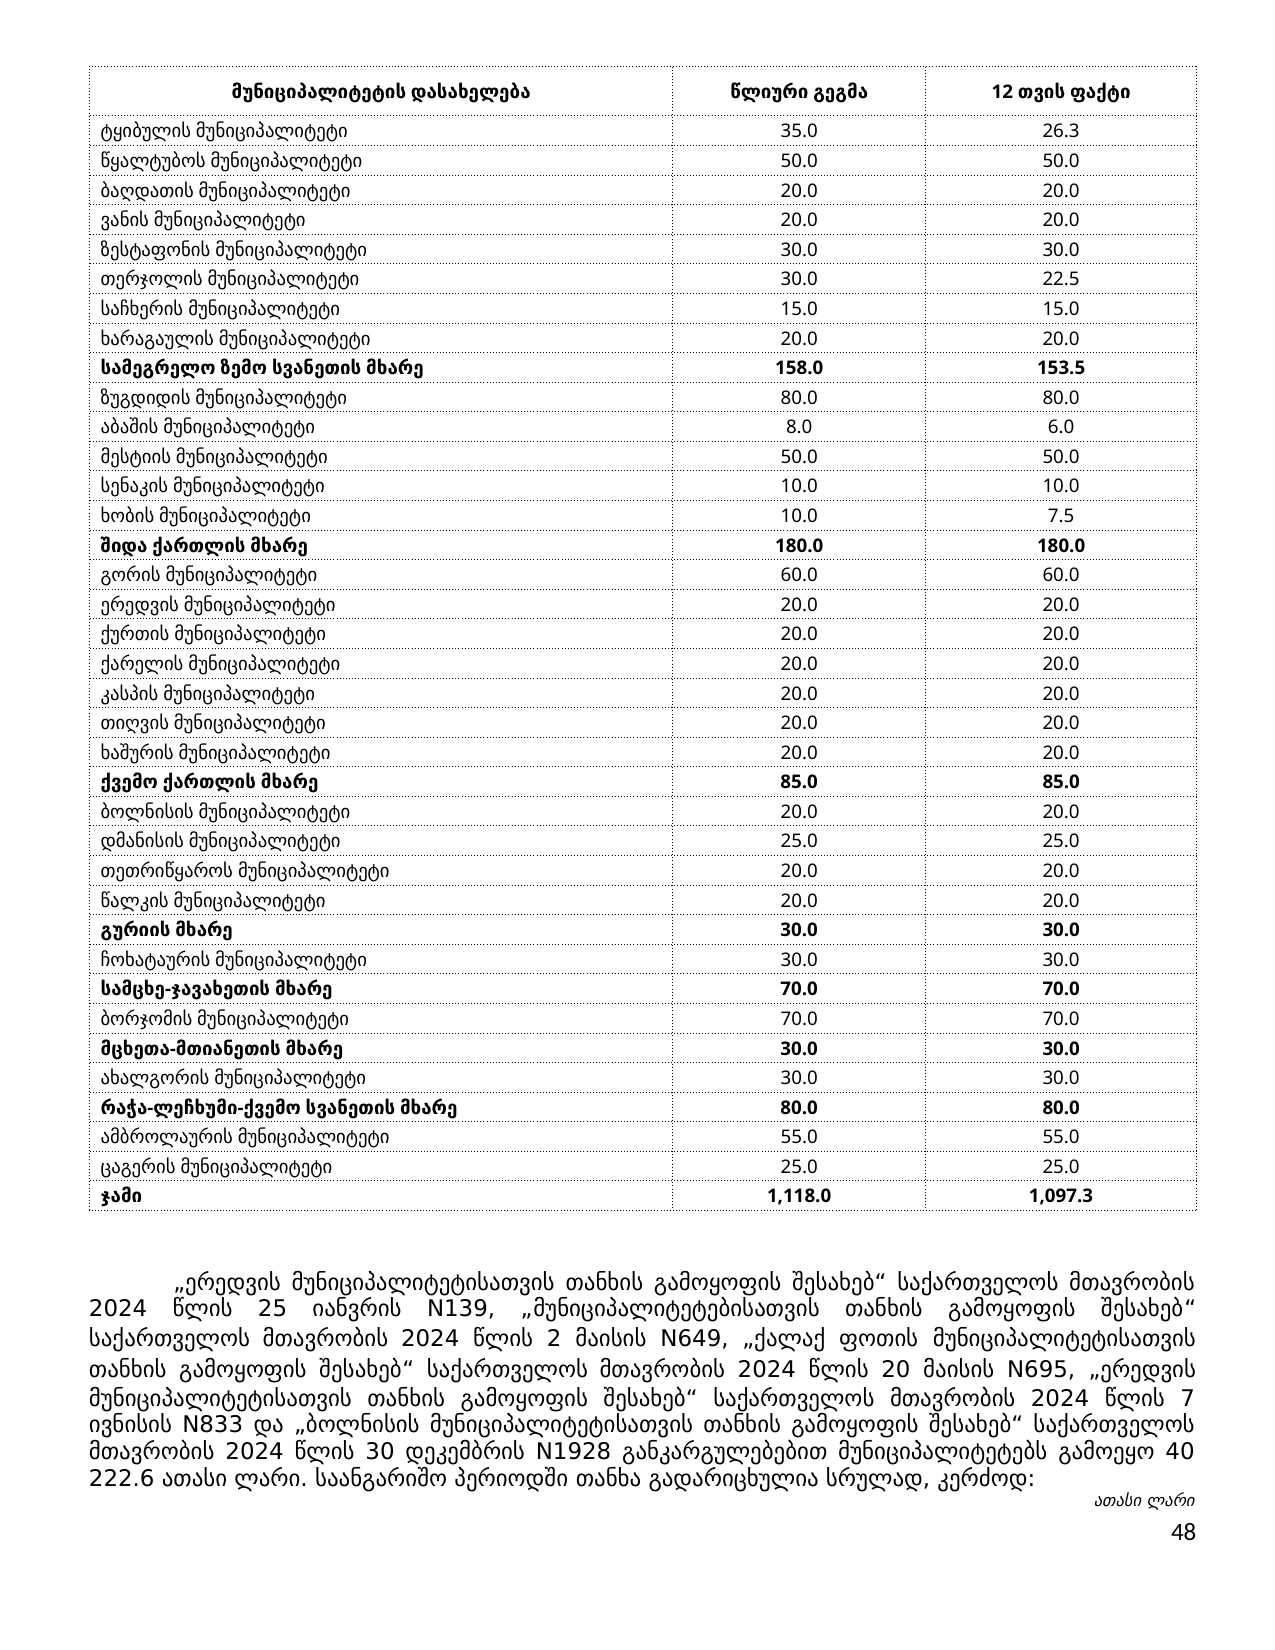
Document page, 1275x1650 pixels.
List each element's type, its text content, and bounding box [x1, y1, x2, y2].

table_cell 80.0 [673, 382, 925, 411]
text „ერედვის მუნიციპალიტეტისათვის თანხის გამოყოფის შესახებ“ საქართველოს მთავრობის 2024 წლის 25 იანვრის N139, „მუნიციპალიტეტებისათვის თანხის გამოყოფის შესახებ“ საქართველოს მთავრობის 2024 წლის 2 მაისის N649, „ქალაქ ფოთის მუნიციპალიტეტისათვის თანხის გამოყოფის შესახებ“ საქართველოს მთავრობის 2024 წლის 20 მაისის N695, „ერედვის მუნიციპალიტეტისათვის თანხის გამოყოფის შესახებ“ საქართველოს მთავრობის 2024 წლის 7 ივნისის N833 და „ბოლნისის მუნიციპალიტეტისათვის თანხის გამოყოფის შესახებ“ საქართველოს მთავრობის 2024 წლის 30 დეკემბრის N1928 განკარგულებებით მუნიციპალიტეტებს გამოეყო 40 222.6 ათასი ლარი. საანგარიშო პერიოდში თანხა გადარიცხულია სრულად, კერძოდ: [89, 1269, 1196, 1491]
table_cell 153.5 [925, 352, 1197, 382]
table_cell 70.0 [925, 973, 1197, 1003]
table_cell 55.0 [673, 1121, 925, 1151]
table_cell თერჯოლის მუნიციპალიტეტი [89, 263, 673, 293]
table_cell ამბროლაურის მუნიციპალიტეტი [89, 1121, 673, 1151]
table_cell ქვემო ქართლის მხარე [89, 766, 673, 796]
table_cell სამეგრელო ზემო სვანეთის მხარე [89, 352, 673, 382]
table_cell 70.0 [673, 973, 925, 1003]
table_cell 25.0 [925, 825, 1197, 855]
table_cell 60.0 [673, 559, 925, 589]
table_cell ქურთის მუნიციპალიტეტი [89, 618, 673, 648]
table_cell 30.0 [673, 1062, 925, 1092]
table_cell 20.0 [925, 707, 1197, 737]
table_cell 50.0 [673, 145, 925, 174]
table_cell 25.0 [925, 1151, 1197, 1180]
table_cell 22.5 [925, 263, 1197, 293]
table_cell მესტიის მუნიციპალიტეტი [89, 441, 673, 470]
table_cell 20.0 [673, 885, 925, 914]
table_cell 30.0 [925, 1062, 1197, 1092]
table_cell 15.0 [925, 293, 1197, 322]
table_cell აბაშის მუნიციპალიტეტი [89, 411, 673, 441]
table_cell 6.0 [925, 411, 1197, 441]
table_cell 30.0 [673, 944, 925, 973]
table_header მუნიციპალიტეტის დასახელება [89, 66, 673, 115]
table_cell 30.0 [673, 1033, 925, 1062]
table_cell 158.0 [673, 352, 925, 382]
table_cell 20.0 [673, 796, 925, 825]
table_cell 10.0 [673, 500, 925, 529]
table_cell 180.0 [673, 530, 925, 559]
table_cell ვანის მუნიციპალიტეტი [89, 204, 673, 234]
table_cell 26.3 [925, 115, 1197, 145]
table_cell ცაგერის მუნიციპალიტეტი [89, 1151, 673, 1180]
table_cell ზესტაფონის მუნიციპალიტეტი [89, 234, 673, 263]
text ათასი ლარი [89, 1491, 1196, 1511]
table_cell 20.0 [925, 589, 1197, 618]
table_cell სენაკის მუნიციპალიტეტი [89, 470, 673, 500]
table_cell 20.0 [673, 678, 925, 707]
table_cell სამცხე-ჯავახეთის მხარე [89, 973, 673, 1003]
table_cell 85.0 [673, 766, 925, 796]
table_cell 20.0 [673, 737, 925, 766]
table_cell 20.0 [673, 589, 925, 618]
table_cell 1,097.3 [925, 1180, 1197, 1210]
table_cell საჩხერის მუნიციპალიტეტი [89, 293, 673, 322]
table_cell 20.0 [673, 855, 925, 884]
table_cell 8.0 [673, 411, 925, 441]
table_cell ხაშურის მუნიციპალიტეტი [89, 737, 673, 766]
table_cell ხობის მუნიციპალიტეტი [89, 500, 673, 529]
table_header წლიური გეგმა [673, 66, 925, 115]
table_cell 80.0 [925, 1092, 1197, 1121]
table_cell ახალგორის მუნიციპალიტეტი [89, 1062, 673, 1092]
table_cell 15.0 [673, 293, 925, 322]
table_cell 20.0 [673, 707, 925, 737]
table_cell წყალტუბოს მუნიციპალიტეტი [89, 145, 673, 174]
table_cell თიღვის მუნიციპალიტეტი [89, 707, 673, 737]
table_cell 55.0 [925, 1121, 1197, 1151]
table_cell 20.0 [925, 648, 1197, 677]
table_cell 50.0 [925, 441, 1197, 470]
table_cell 85.0 [925, 766, 1197, 796]
table_cell 80.0 [925, 382, 1197, 411]
table_cell 10.0 [925, 470, 1197, 500]
table_cell 35.0 [673, 115, 925, 145]
table_cell ერედვის მუნიციპალიტეტი [89, 589, 673, 618]
table_cell 20.0 [673, 618, 925, 648]
table_cell დმანისის მუნიციპალიტეტი [89, 825, 673, 855]
table_cell 10.0 [673, 470, 925, 500]
table_cell ზუგდიდის მუნიციპალიტეტი [89, 382, 673, 411]
table_cell ხარაგაულის მუნიციპალიტეტი [89, 323, 673, 352]
table_cell 20.0 [925, 885, 1197, 914]
table_cell 30.0 [673, 914, 925, 944]
table_cell 30.0 [925, 1033, 1197, 1062]
table_cell 20.0 [925, 737, 1197, 766]
table_cell ჩოხატაურის მუნიციპალიტეტი [89, 944, 673, 973]
table_cell გორის მუნიციპალიტეტი [89, 559, 673, 589]
table_cell 30.0 [673, 234, 925, 263]
table_header 12 თვის ფაქტი [925, 66, 1197, 115]
table_cell კასპის მუნიციპალიტეტი [89, 678, 673, 707]
table_cell 20.0 [925, 204, 1197, 234]
table_cell 180.0 [925, 530, 1197, 559]
table_cell 7.5 [925, 500, 1197, 529]
table_cell ტყიბულის მუნიციპალიტეტი [89, 115, 673, 145]
table_cell 70.0 [925, 1003, 1197, 1032]
table_cell ბაღდათის მუნიციპალიტეტი [89, 175, 673, 204]
table_cell ბოლნისის მუნიციპალიტეტი [89, 796, 673, 825]
table_cell 60.0 [925, 559, 1197, 589]
table_cell 20.0 [673, 323, 925, 352]
table_cell 50.0 [925, 145, 1197, 174]
table_cell თეთრიწყაროს მუნიციპალიტეტი [89, 855, 673, 884]
table_cell 20.0 [673, 204, 925, 234]
table_cell ჯამი [89, 1180, 673, 1210]
table_cell 30.0 [673, 263, 925, 293]
table_cell 25.0 [673, 825, 925, 855]
table_cell 70.0 [673, 1003, 925, 1032]
table_cell 20.0 [925, 323, 1197, 352]
table_cell 20.0 [925, 678, 1197, 707]
table_cell 25.0 [673, 1151, 925, 1180]
table_cell 20.0 [673, 175, 925, 204]
table_cell წალკის მუნიციპალიტეტი [89, 885, 673, 914]
table_cell 20.0 [925, 175, 1197, 204]
table_cell 30.0 [925, 234, 1197, 263]
table_cell 20.0 [925, 618, 1197, 648]
table_cell 80.0 [673, 1092, 925, 1121]
table_cell 30.0 [925, 914, 1197, 944]
table_cell რაჭა-ლეჩხუმი-ქვემო სვანეთის მხარე [89, 1092, 673, 1121]
table_cell შიდა ქართლის მხარე [89, 530, 673, 559]
table_cell 20.0 [925, 796, 1197, 825]
table_cell 20.0 [673, 648, 925, 677]
table_cell ქარელის მუნიციპალიტეტი [89, 648, 673, 677]
table_cell 30.0 [925, 944, 1197, 973]
table_cell 20.0 [925, 855, 1197, 884]
table_cell 50.0 [673, 441, 925, 470]
table_cell ბორჯომის მუნიციპალიტეტი [89, 1003, 673, 1032]
table_cell 1,118.0 [673, 1180, 925, 1210]
table_cell მცხეთა-მთიანეთის მხარე [89, 1033, 673, 1062]
table_cell გურიის მხარე [89, 914, 673, 944]
